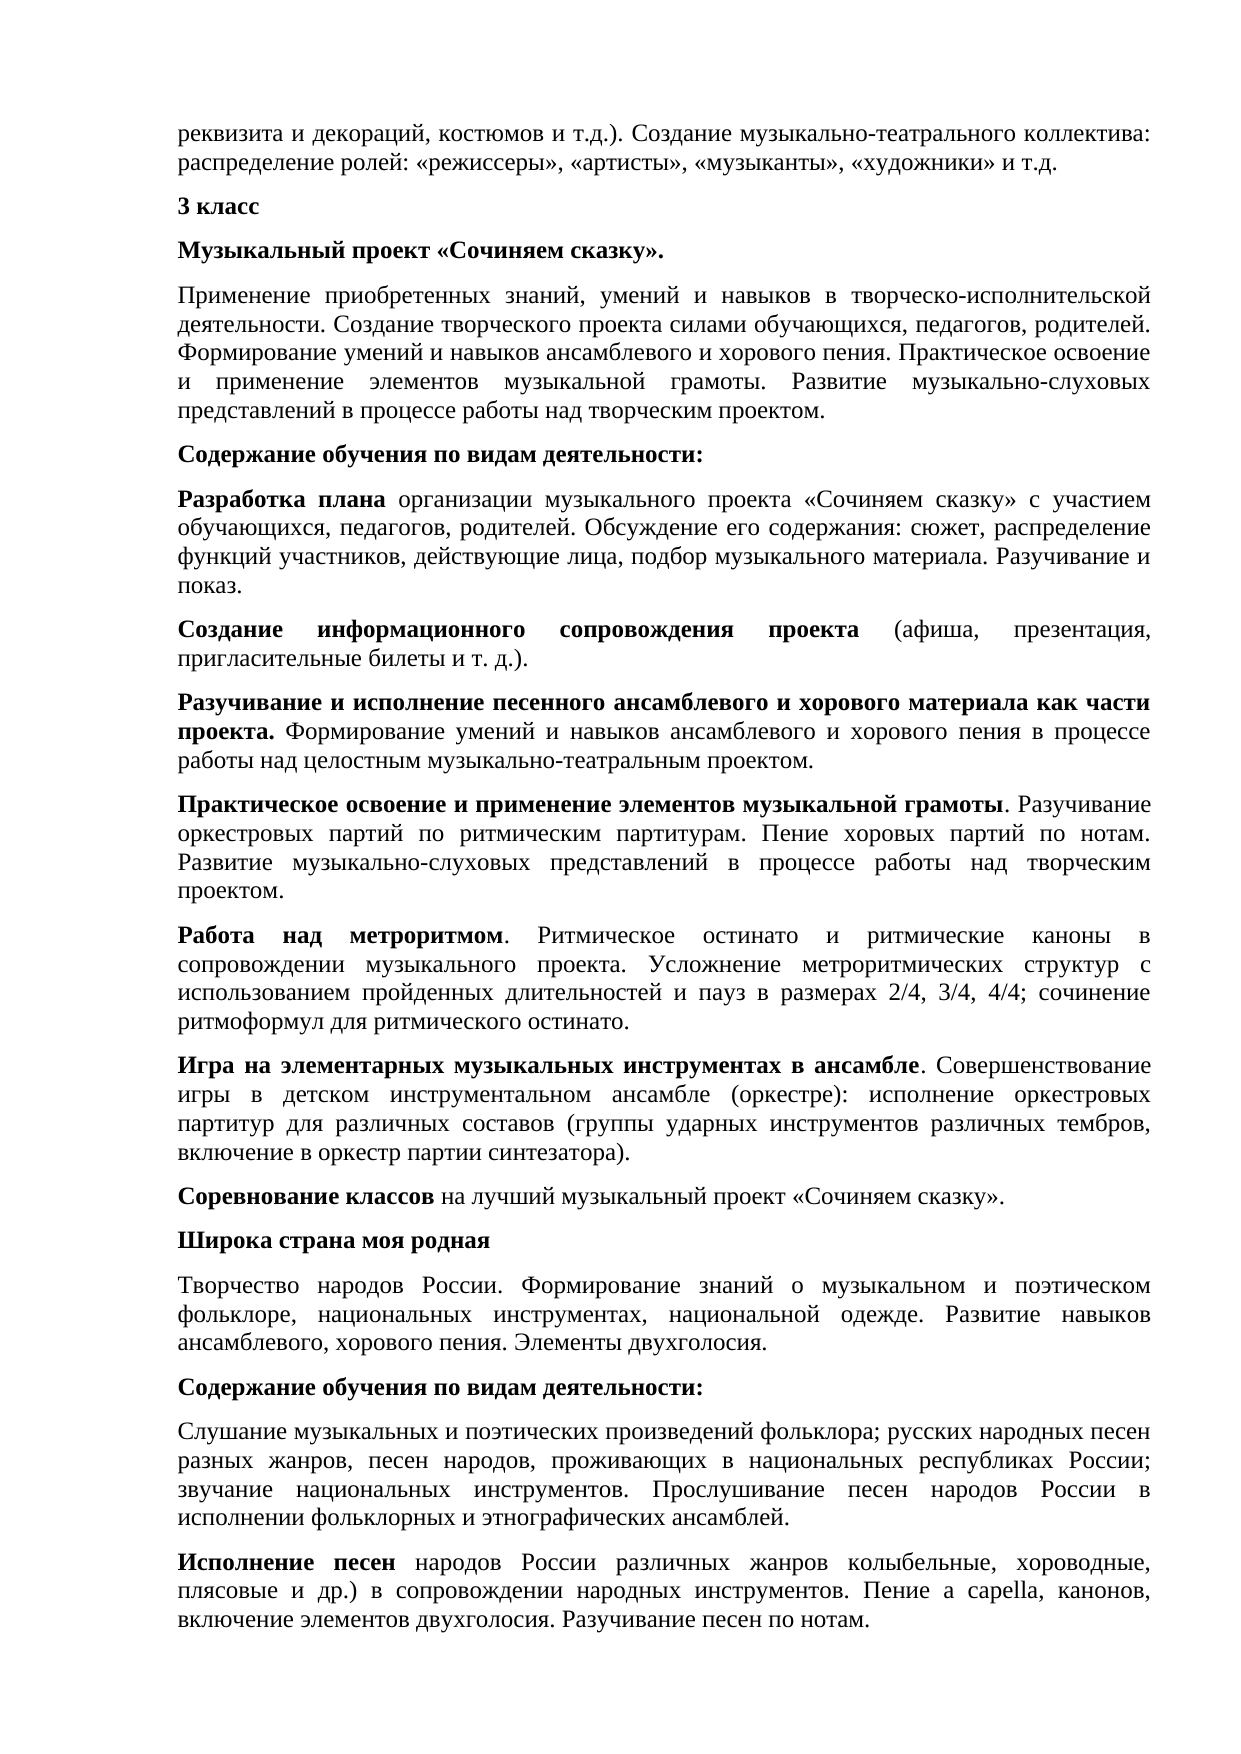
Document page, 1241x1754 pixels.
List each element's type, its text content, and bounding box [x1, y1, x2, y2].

text Широка страна моя родная [177, 1226, 1152, 1254]
text Создание информационного сопровождения проекта (афиша, презентация, пригласительные билеты и т. д.). [177, 614, 1152, 672]
text Исполнение песен народов России различных жанров колыбельные, хороводные, плясовые и др.) в сопровождении народных инструментов. Пение a capella, канонов, включение элементов двухголосия. Разучивание песен по нотам. [177, 1547, 1152, 1633]
text Разучивание и исполнение песенного ансамблевого и хорового материала как части проекта. Формирование умений и навыков ансамблевого и хорового пения в процессе работы над целостным музыкально-театральным проектом. [177, 687, 1152, 774]
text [177, 118, 1152, 176]
text Работа над метроритмом. Ритмическое остинато и ритмические каноны в сопровождении музыкального проекта. Усложнение метроритмических структур с использованием пройденных длительностей и пауз в размерах 2/4, 3/4, 4/4; сочинение ритмоформул для ритмического остинато. [177, 920, 1152, 1035]
text Соревнование классов на лучший музыкальный проект «Сочиняем сказку». [177, 1181, 1152, 1210]
text Разработка плана организации музыкального проекта «Сочиняем сказку» с участием обучающихся, педагогов, родителей. Обсуждение его содержания: сюжет, распределение функций участников, действующие лица, подбор музыкального материала. Разучивание и показ. [177, 484, 1152, 599]
text Музыкальный проект «Сочиняем сказку». [177, 236, 1152, 264]
text Игра на элементарных музыкальных инструментах в ансамбле. Совершенствование игры в детском инструментальном ансамбле (оркестре): исполнение оркестровых партитур для различных составов (группы ударных инструментов различных тембров, включение в оркестр партии синтезатора). [177, 1051, 1152, 1166]
text Содержание обучения по видам деятельности: [177, 439, 1152, 468]
text 3 класс [177, 191, 1152, 220]
text Содержание обучения по видам деятельности: [177, 1372, 1152, 1401]
text Творчество народов России. Формирование знаний о музыкальном и поэтическом фольклоре, национальных инструментах, национальной одежде. Развитие навыков ансамблевого, хорового пения. Элементы двухголосия. [177, 1270, 1152, 1356]
text Слушание музыкальных и поэтических произведений фольклора; русских народных песен разных жанров, песен народов, проживающих в национальных республиках России; звучание национальных инструментов. Прослушивание песен народов России в исполнении фольклорных и этнографических ансамблей. [177, 1416, 1152, 1531]
text Практическое освоение и применение элементов музыкальной грамоты. Разучивание оркестровых партий по ритмическим партитурам. Пение хоровых партий по нотам. Развитие музыкально-слуховых представлений в процессе работы над творческим проектом. [177, 789, 1152, 904]
text Применение приобретенных знаний, умений и навыков в творческо-исполнительской деятельности. Создание творческого проекта силами обучающихся, педагогов, родителей. Формирование умений и навыков ансамблевого и хорового пения. Практическое освоение и применение элементов музыкальной грамоты. Развитие музыкально-слуховых представлений в процессе работы над творческим проектом. [177, 280, 1152, 424]
